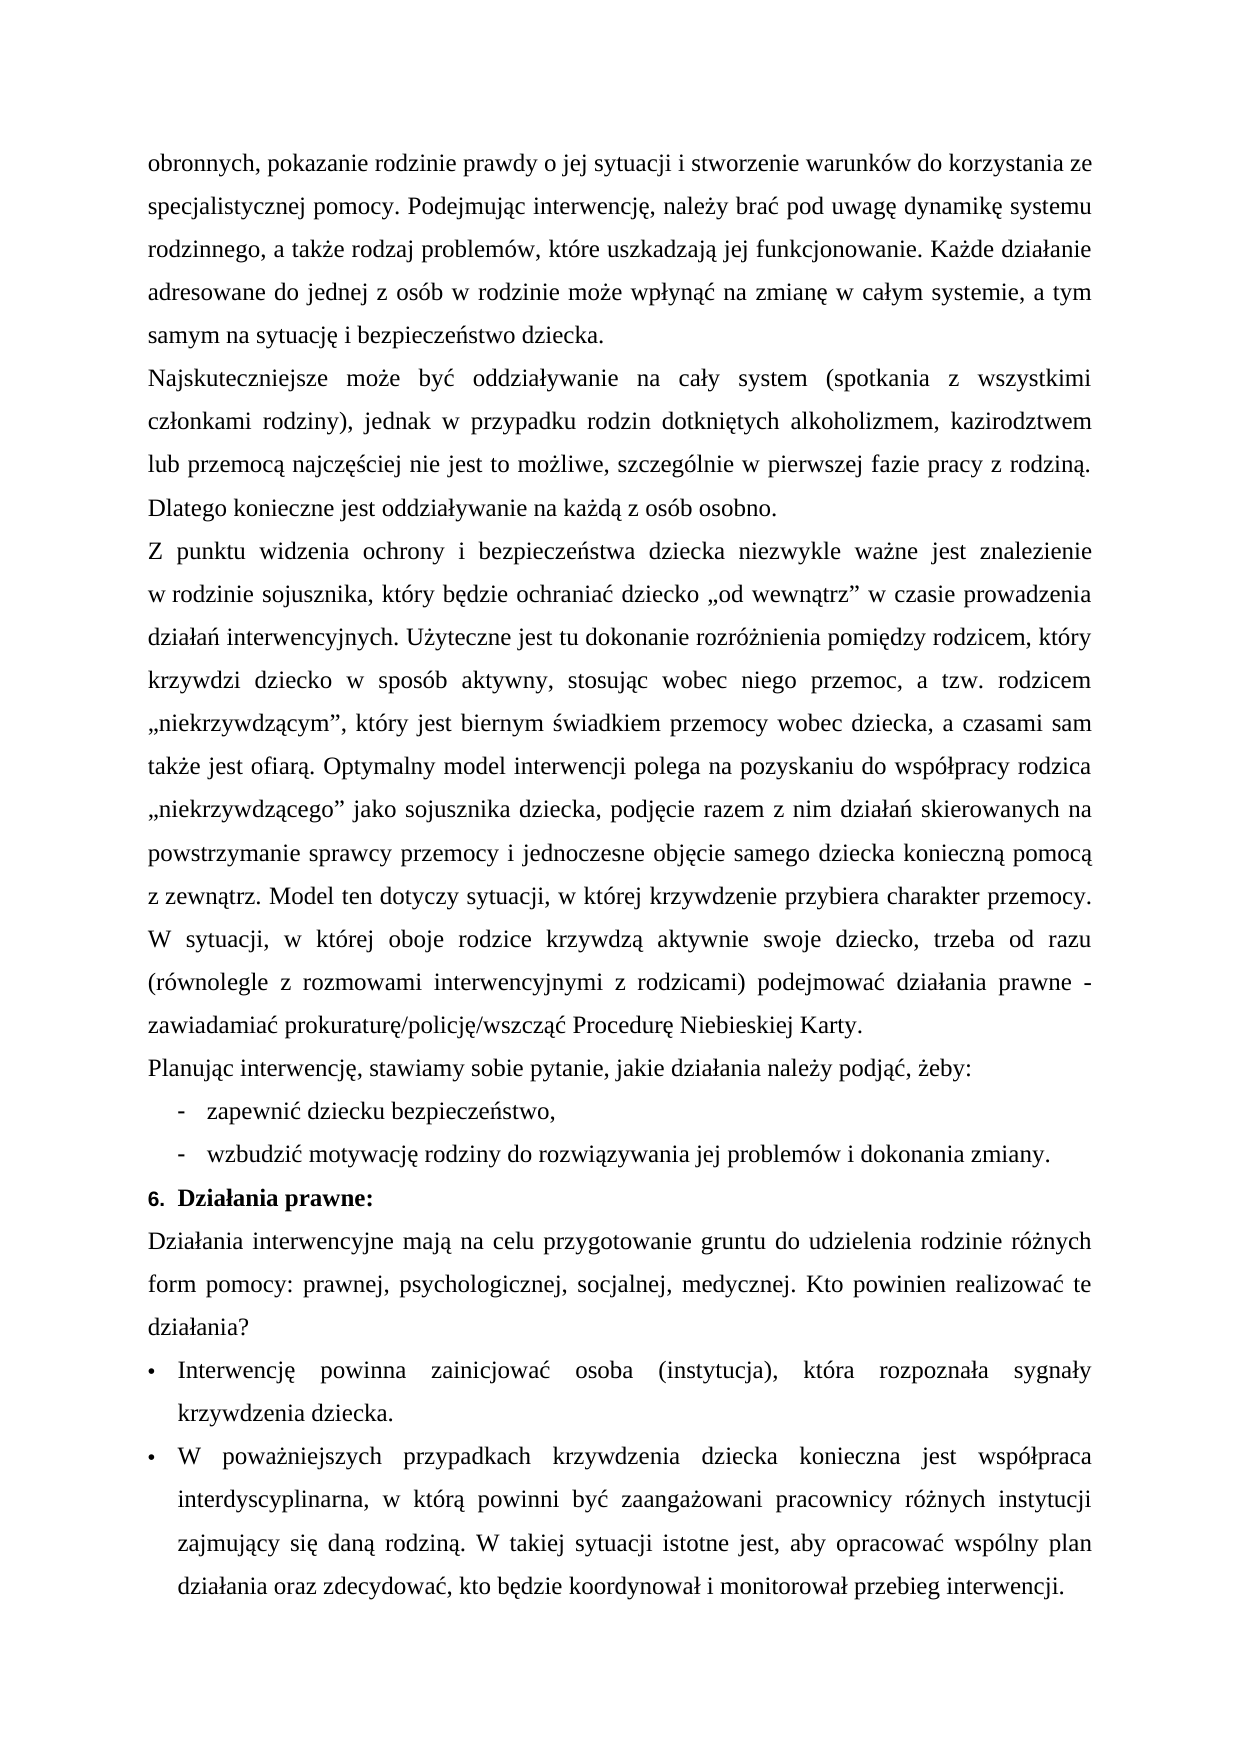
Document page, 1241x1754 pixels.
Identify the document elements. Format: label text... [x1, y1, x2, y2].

list zapewnić dziecku bezpieczeństwo, [177, 1096, 1093, 1125]
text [148, 148, 1093, 349]
list W poważniejszych przypadkach krzywdzenia dziecka konieczna jest współpraca interdyscyplinarna, w którą powinni być zaangażowani pracownicy różnych instytucji zajmujący się daną rodziną. W takiej sytuacji istotne jest, aby opracować wspólny plan działania oraz zdecydować, kto będzie koordynował i monitorował przebieg interwencji. [148, 1441, 1093, 1599]
list wzbudzić motywację rodziny do rozwiązywania jej problemów i dokonania zmiany. [177, 1139, 1093, 1168]
text Z punktu widzenia ochrony i bezpieczeństwa dziecka niezwykle ważne jest znalezienie w rodzinie sojusznika, który będzie ochraniać dziecko „od wewnątrz” w czasie prowadzenia działań interwencyjnych. Użyteczne jest tu dokonanie rozróżnienia pomiędzy rodzicem, który krzywdzi dziecko w sposób aktywny, stosując wobec niego przemoc, a tzw. rodzicem „niekrzywdzącym”, który jest biernym świadkiem przemocy wobec dziecka, a czasami sam także jest ofiarą. Optymalny model interwencji polega na pozyskaniu do współpracy rodzica „niekrzywdzącego” jako sojusznika dziecka, podjęcie razem z nim działań skierowanych na powstrzymanie sprawcy przemocy i jednoczesne objęcie samego dziecka konieczną pomocą z zewnątrz. Model ten dotyczy sytuacji, w której krzywdzenie przybiera charakter przemocy. W sytuacji, w której oboje rodzice krzywdzą aktywnie swoje dziecko, trzeba od razu (równolegle z rozmowami interwencyjnymi z rodzicami) podejmować działania prawne - zawiadamiać prokuraturę/policję/wszcząć Procedurę Niebieskiej Karty. [148, 536, 1093, 1039]
list Interwencję powinna zainicjować osoba (instytucja), która rozpoznała sygnały krzywdzenia dziecka. [148, 1355, 1093, 1427]
list Działania prawne: [148, 1183, 1093, 1211]
text Działania interwencyjne mają na celu przygotowanie gruntu do udzielenia rodzinie różnych form pomocy: prawnej, psychologicznej, socjalnej, medycznej. Kto powinien realizować te działania? [148, 1226, 1093, 1341]
text Najskuteczniejsze może być oddziaływanie na cały system (spotkania z wszystkimi członkami rodziny), jednak w przypadku rodzin dotkniętych alkoholizmem, kazirodztwem lub przemocą najczęściej nie jest to możliwe, szczególnie w pierwszej fazie pracy z rodziną. Dlatego konieczne jest oddziaływanie na każdą z osób osobno. [148, 363, 1093, 521]
text Planując interwencję, stawiamy sobie pytanie, jakie działania należy podjąć, żeby: [148, 1053, 1093, 1082]
